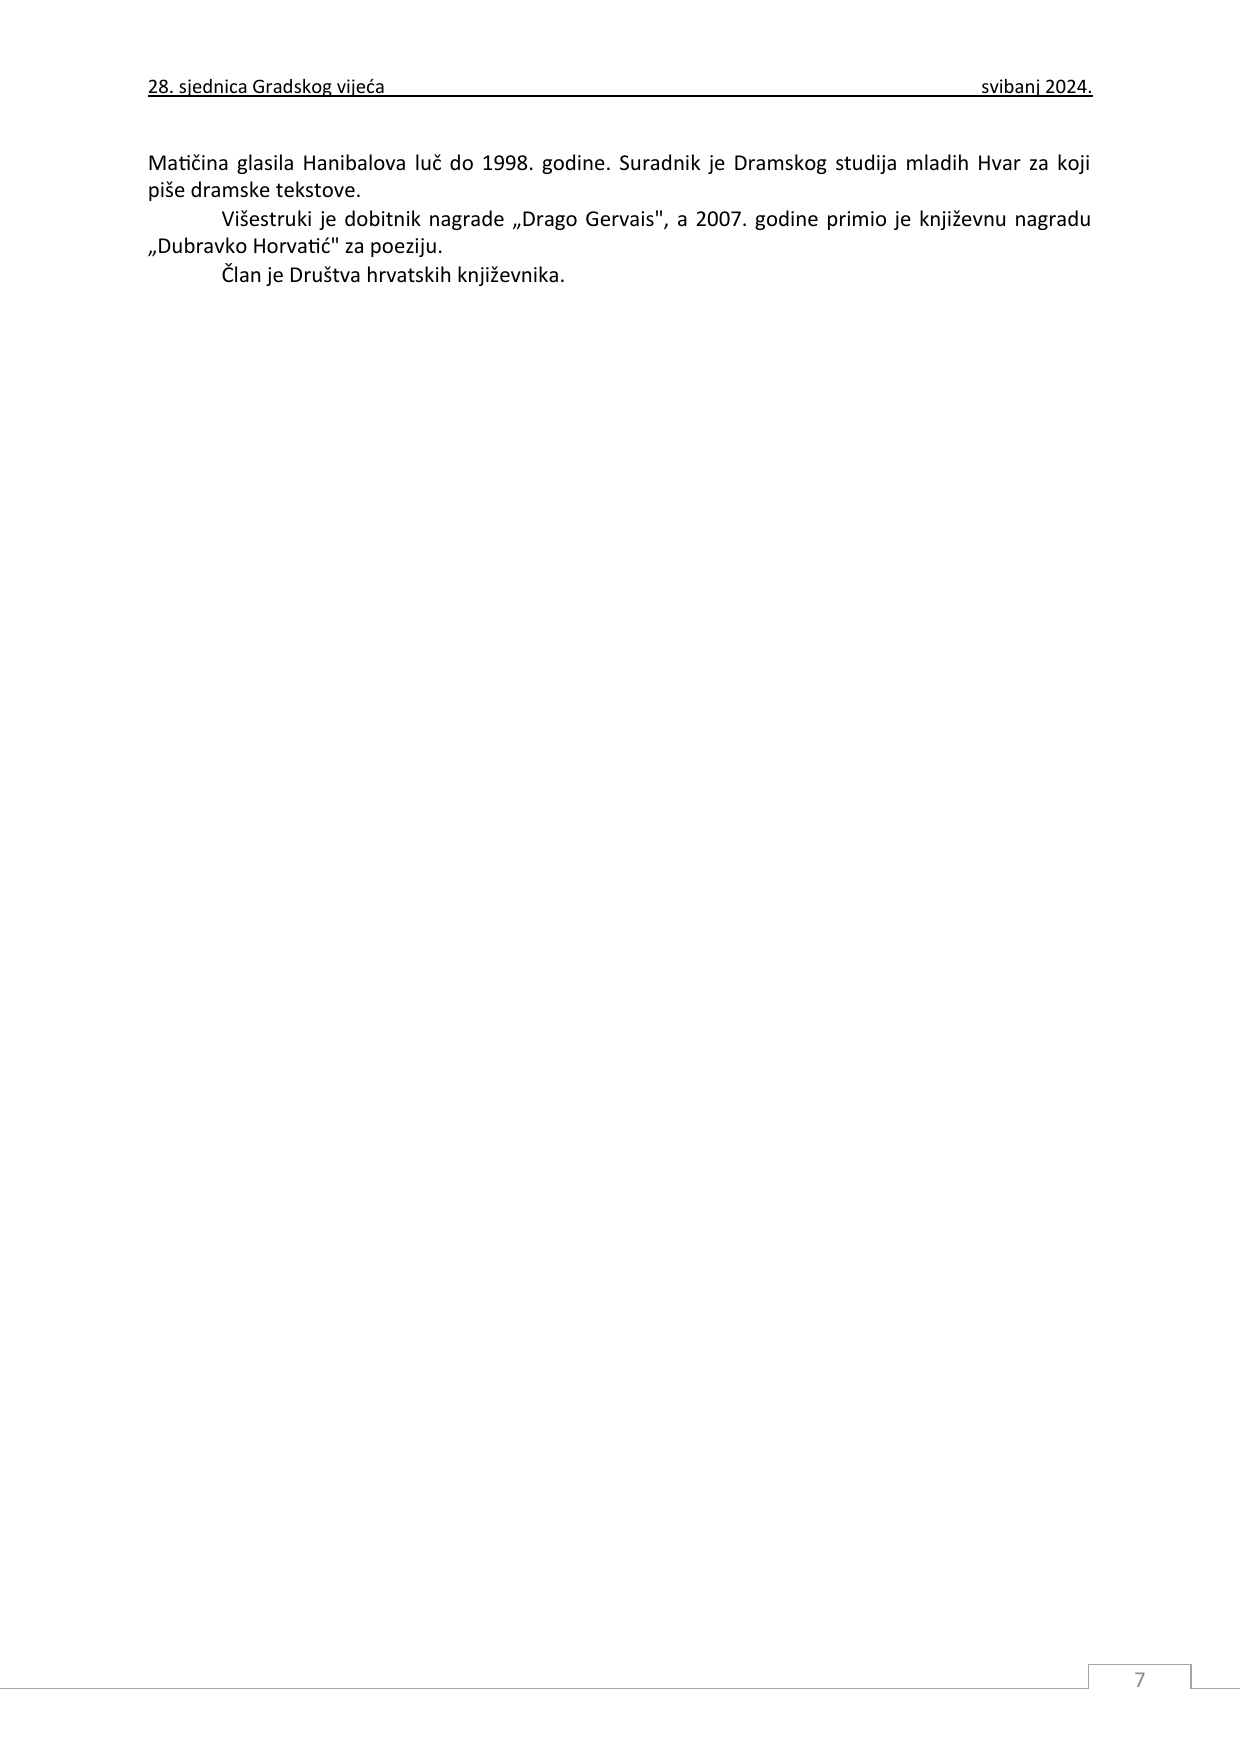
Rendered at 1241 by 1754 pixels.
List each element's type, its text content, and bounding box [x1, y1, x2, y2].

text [148, 148, 1093, 204]
text Član je Društva hrvatskih književnika. [148, 260, 1093, 288]
text Višestruki je dobitnik nagrade „Drago Gervais", a 2007. godine primio je književnu nagradu „Dubravko Horvatić" za poeziju. [148, 204, 1093, 260]
